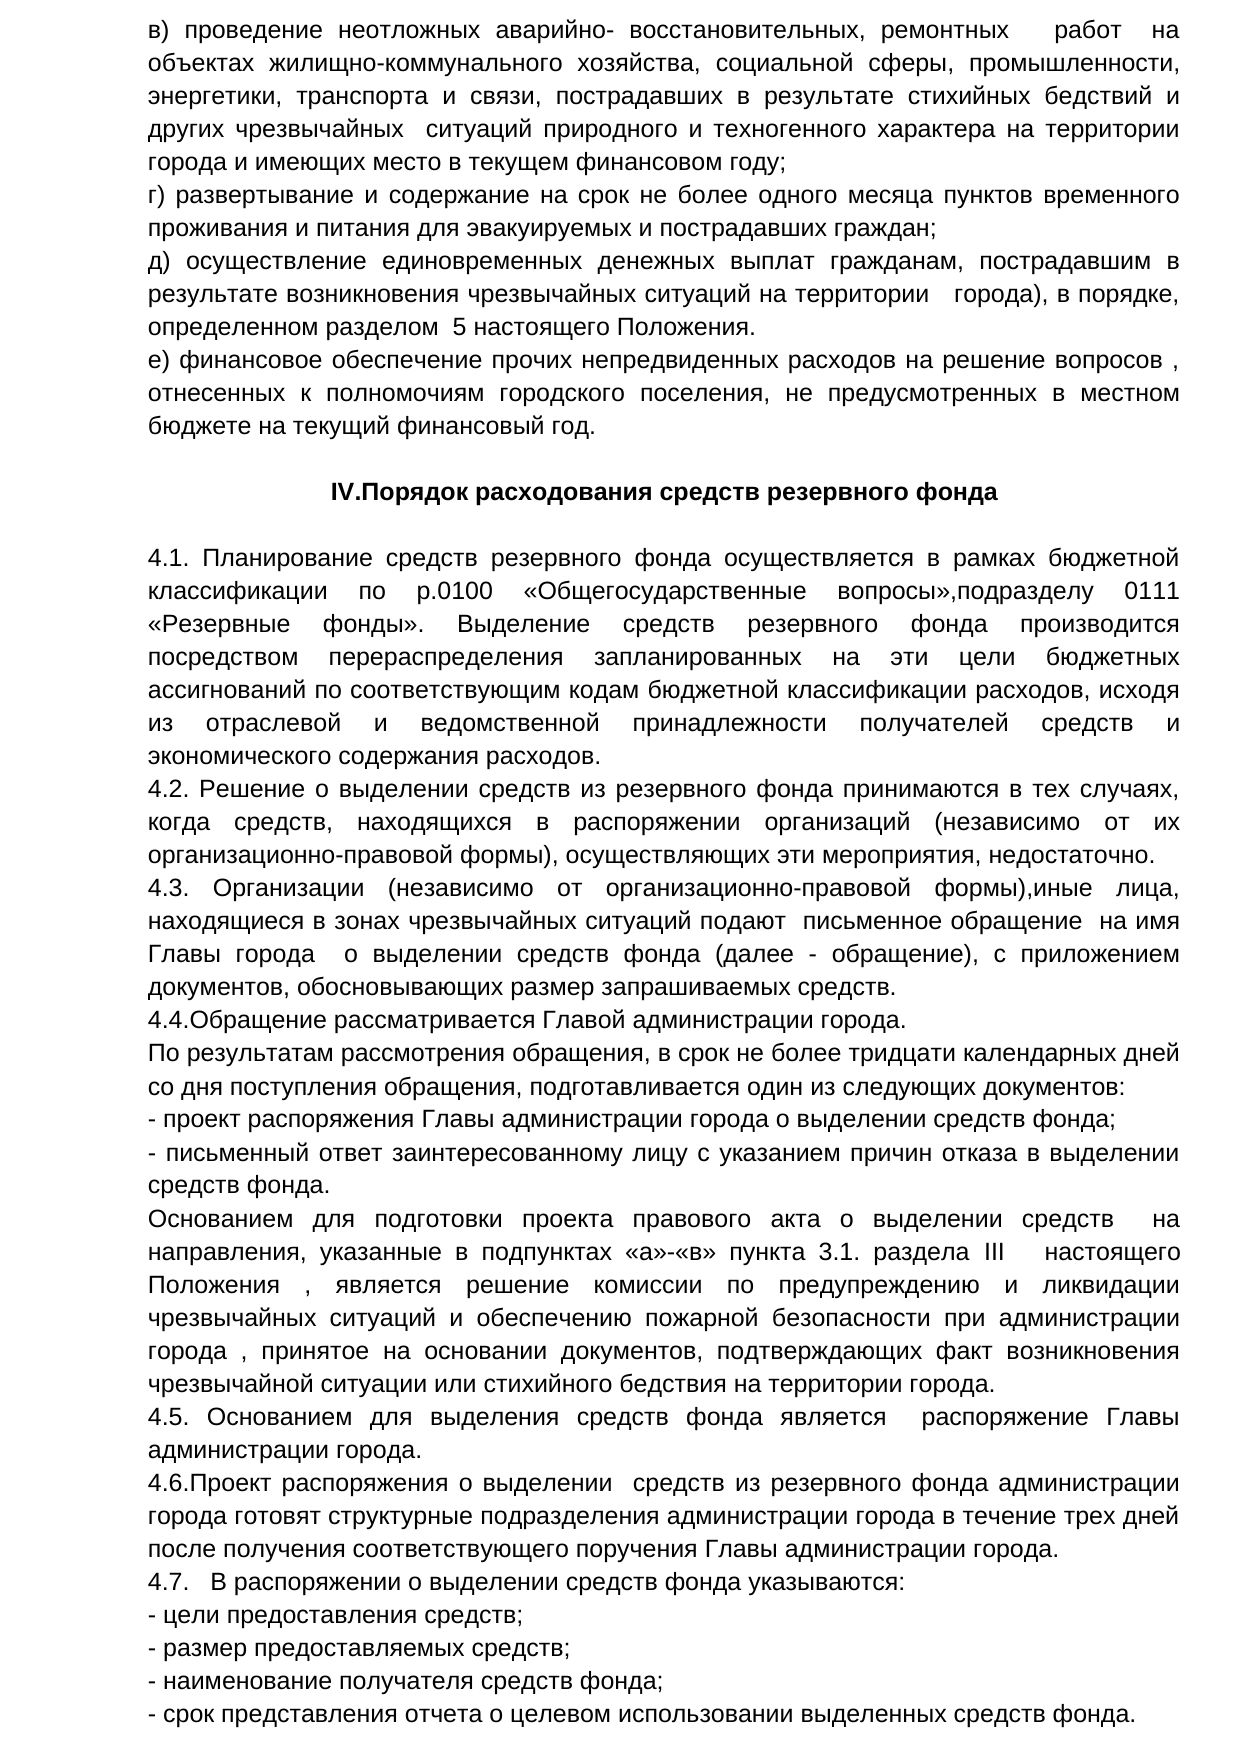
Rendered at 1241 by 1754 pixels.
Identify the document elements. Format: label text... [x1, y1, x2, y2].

list 4.1. Планирование средств резервного фонда осуществляется в рамках бюджетной классификации по р.0100 «Общегосударственные вопросы»,подразделу 0111 «Резервные фонды». Выделение средств резервного фонда производится посредством перераспределения запланированных на эти цели бюджетных ассигнований по соответствующим кодам бюджетной классификации расходов, исходя из отраслевой и ведомственной принадлежности получателей средств и экономического содержания расходов. [148, 543, 1181, 770]
list г) развертывание и содержание на срок не более одного месяца пунктов временного проживания и питания для эвакуируемых и пострадавших граждан; [148, 180, 1181, 242]
list 4.6.Проект распоряжения о выделении средств из резервного фонда администрации города готовят структурные подразделения администрации города в течение трех дней после получения соответствующего поручения Главы администрации города. [148, 1468, 1181, 1562]
list - письменный ответ заинтересованному лицу с указанием причин отказа в выделении средств фонда. [148, 1137, 1181, 1199]
list - срок представления отчета о целевом использовании выделенных средств фонда. [148, 1699, 1181, 1728]
list - проект распоряжения Главы администрации города о выделении средств фонда; [148, 1104, 1181, 1133]
list IV.Порядок расходования средств резервного фонда [148, 477, 1181, 506]
list 4.3. Организации (независимо от организационно-правовой формы),иные лица, находящиеся в зонах чрезвычайных ситуаций подают письменное обращение на имя Главы города о выделении средств фонда (далее - обращение), с приложением документов, обосновывающих размер запрашиваемых средств. [148, 873, 1181, 1001]
list - цели предоставления средств; [148, 1600, 1181, 1628]
list 4.2. Решение о выделении средств из резервного фонда принимаются в тех случаях, когда средств, находящихся в распоряжении организаций (независимо от их организационно-правовой формы), осуществляющих эти мероприятия, недостаточно. [148, 774, 1181, 869]
list Основанием для подготовки проекта правового акта о выделении средств на направления, указанные в подпунктах «а»-«в» пункта 3.1. раздела III настоящего Положения , является решение комиссии по предупреждению и ликвидации чрезвычайных ситуаций и обеспечению пожарной безопасности при администрации города , принятое на основании документов, подтверждающих факт возникновения чрезвычайной ситуации или стихийного бедствия на территории города. [148, 1203, 1181, 1397]
list - наименование получателя средств фонда; [148, 1666, 1181, 1694]
list в) проведение неотложных аварийно- восстановительных, ремонтных работ на объектах жилищно-коммунального хозяйства, социальной сферы, промышленности, энергетики, транспорта и связи, пострадавших в результате стихийных бедствий и других чрезвычайных ситуаций природного и техногенного характера на территории города и имеющих место в текущем финансовом году; [148, 15, 1181, 176]
list 4.4.Обращение рассматривается Главой администрации города. [148, 1005, 1181, 1034]
list 4.7. В распоряжении о выделении средств фонда указываются: [148, 1567, 1181, 1596]
list По результатам рассмотрения обращения, в срок не более тридцати календарных дней со дня поступления обращения, подготавливается один из следующих документов: [148, 1038, 1181, 1100]
list д) осуществление единовременных денежных выплат гражданам, пострадавшим в результате возникновения чрезвычайных ситуаций на территории города), в порядке, определенном разделом 5 настоящего Положения. [148, 246, 1181, 341]
list 4.5. Основанием для выделения средств фонда является распоряжение Главы администрации города. [148, 1402, 1181, 1463]
list - размер предоставляемых средств; [148, 1633, 1181, 1662]
list е) финансовое обеспечение прочих непредвиденных расходов на решение вопросов , отнесенных к полномочиям городского поселения, не предусмотренных в местном бюджете на текущий финансовый год. [148, 345, 1181, 440]
